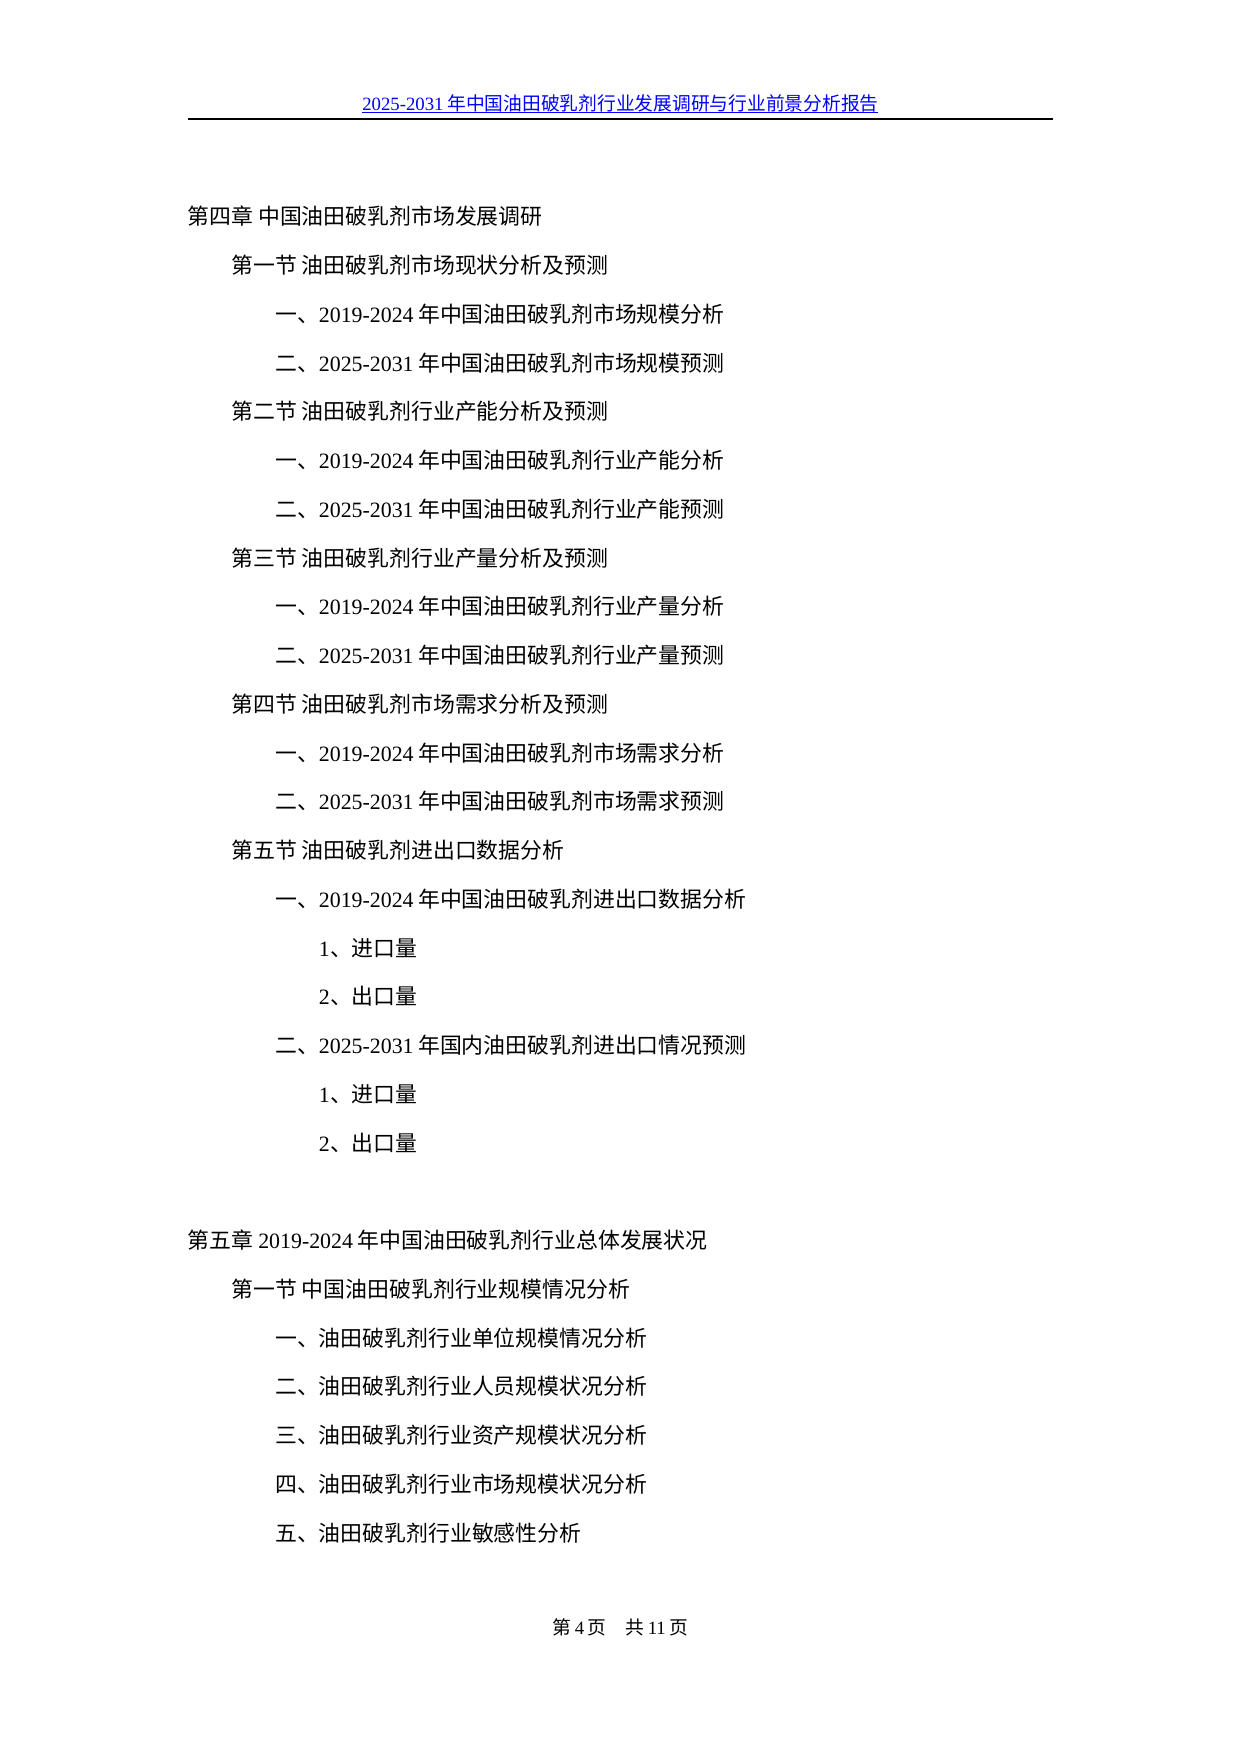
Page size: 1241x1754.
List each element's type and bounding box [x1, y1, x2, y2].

text [187, 150, 1053, 1548]
